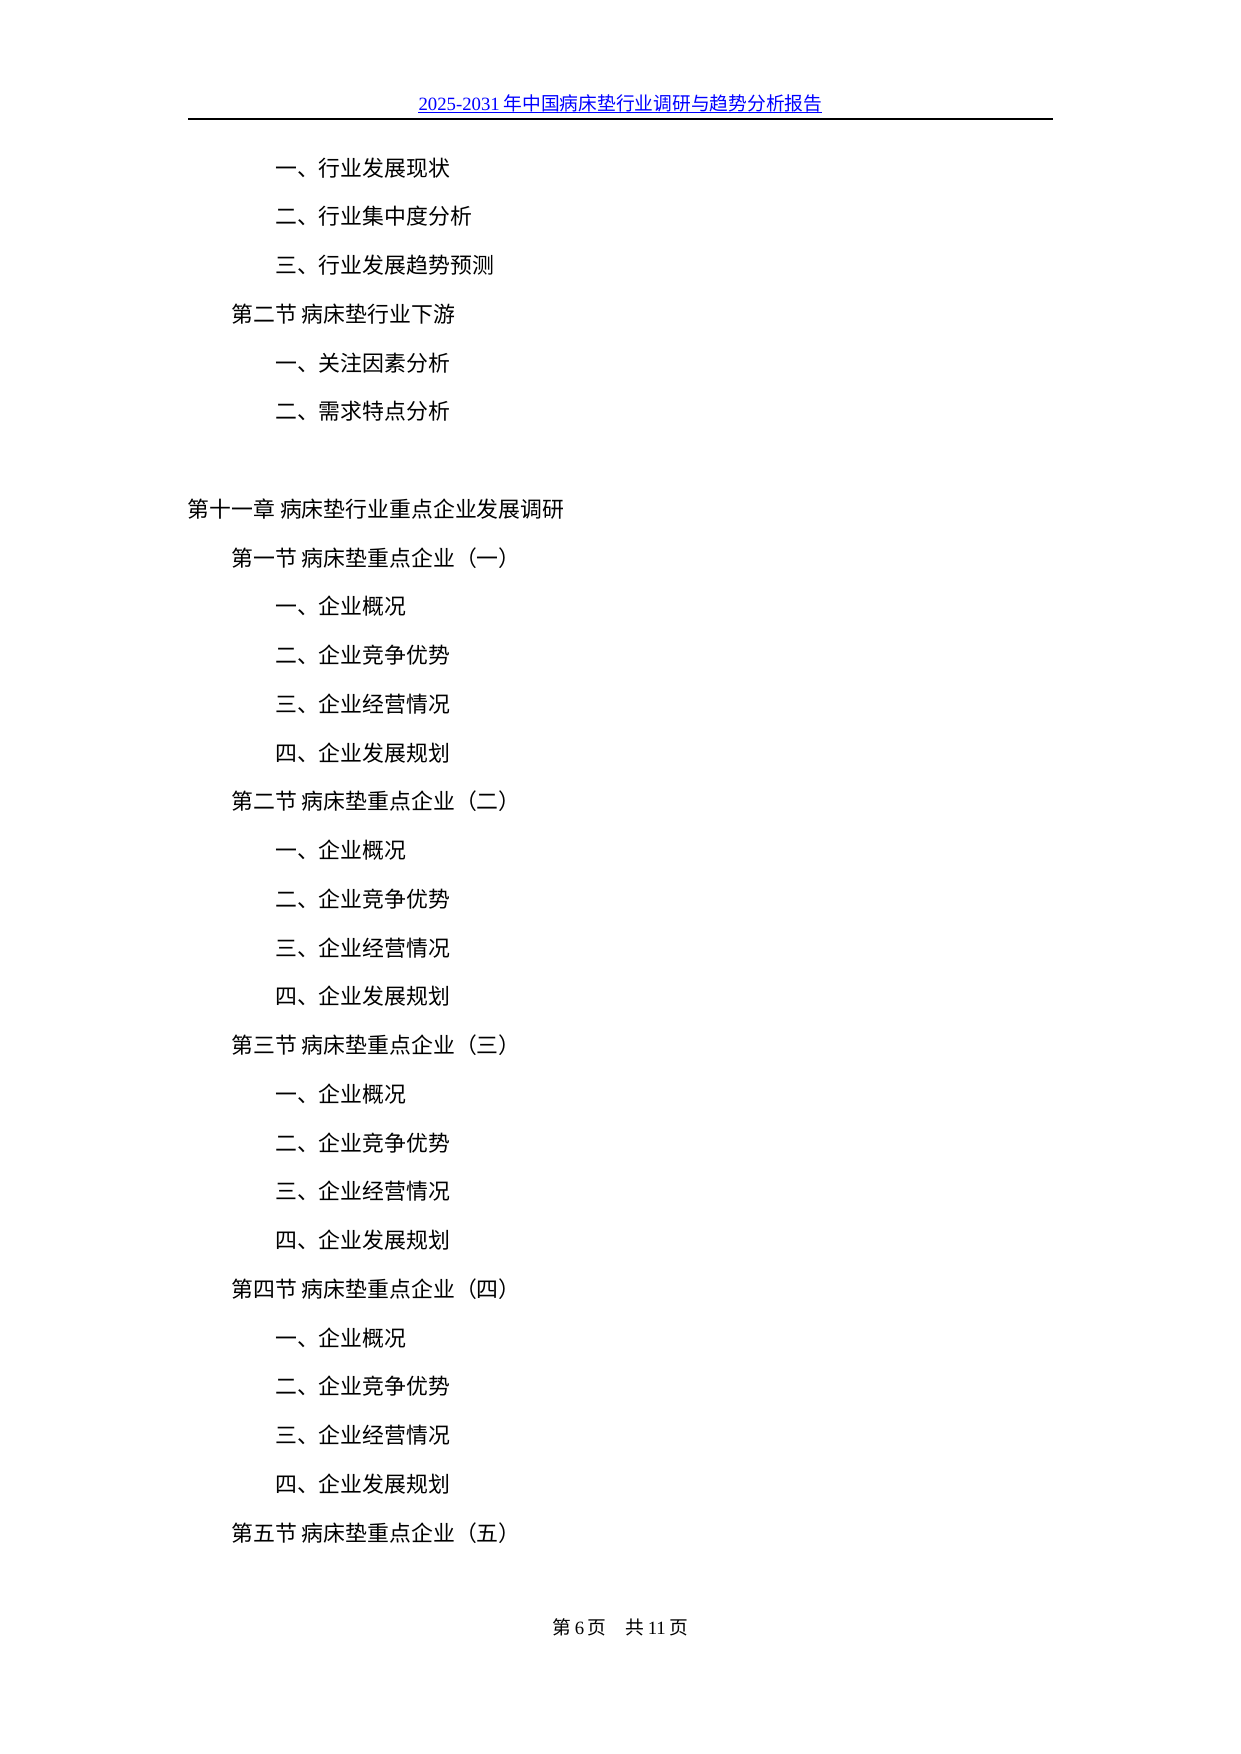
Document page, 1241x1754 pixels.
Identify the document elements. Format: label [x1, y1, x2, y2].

text [187, 150, 1053, 1548]
